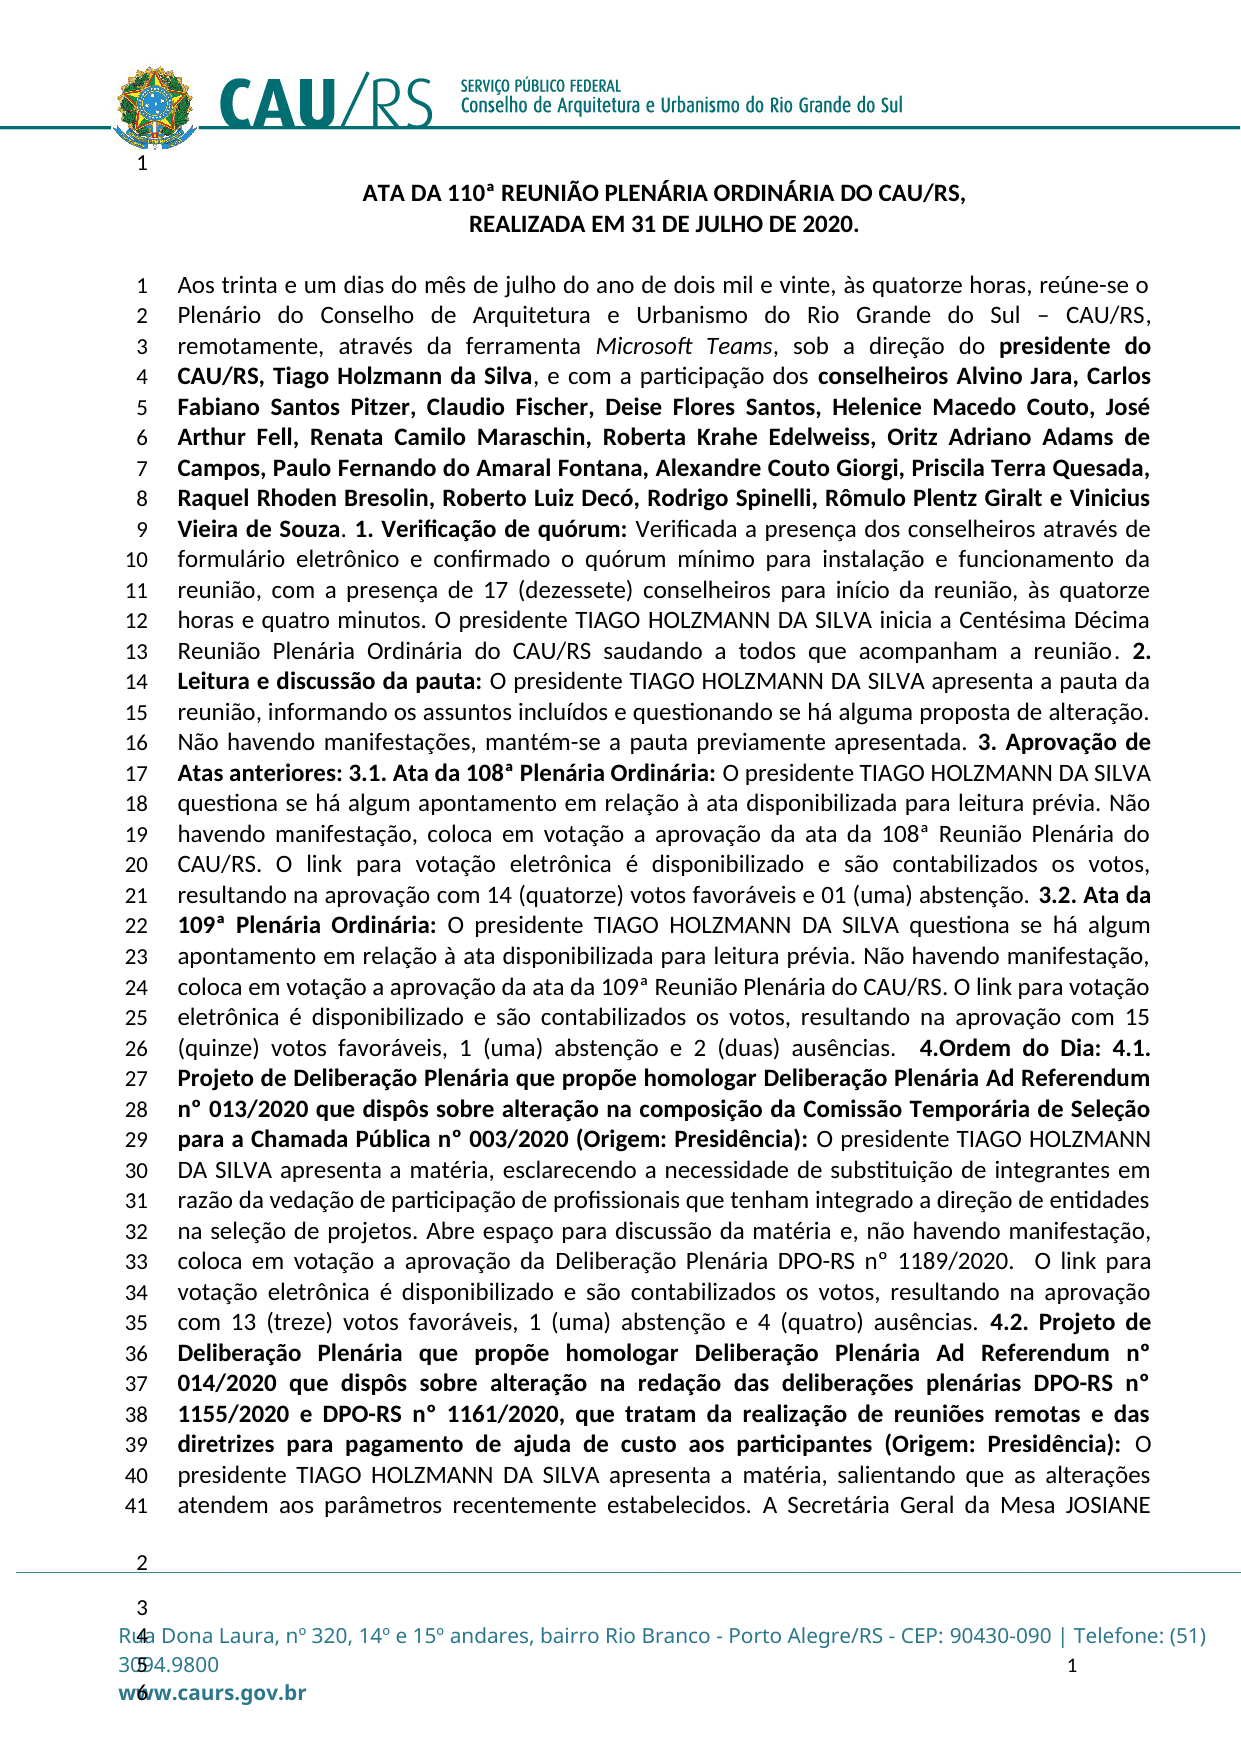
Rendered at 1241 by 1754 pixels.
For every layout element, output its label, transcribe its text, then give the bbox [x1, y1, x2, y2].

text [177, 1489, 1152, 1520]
picture [0, 0, 1241, 160]
text REALIZADA EM 31 DE JULHO DE 2020. [177, 208, 1152, 238]
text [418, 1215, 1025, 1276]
text ATA DA 110ª REUNIÃO PLENÁRIA ORDINÁRIA DO CAU/RS, [177, 177, 1152, 208]
